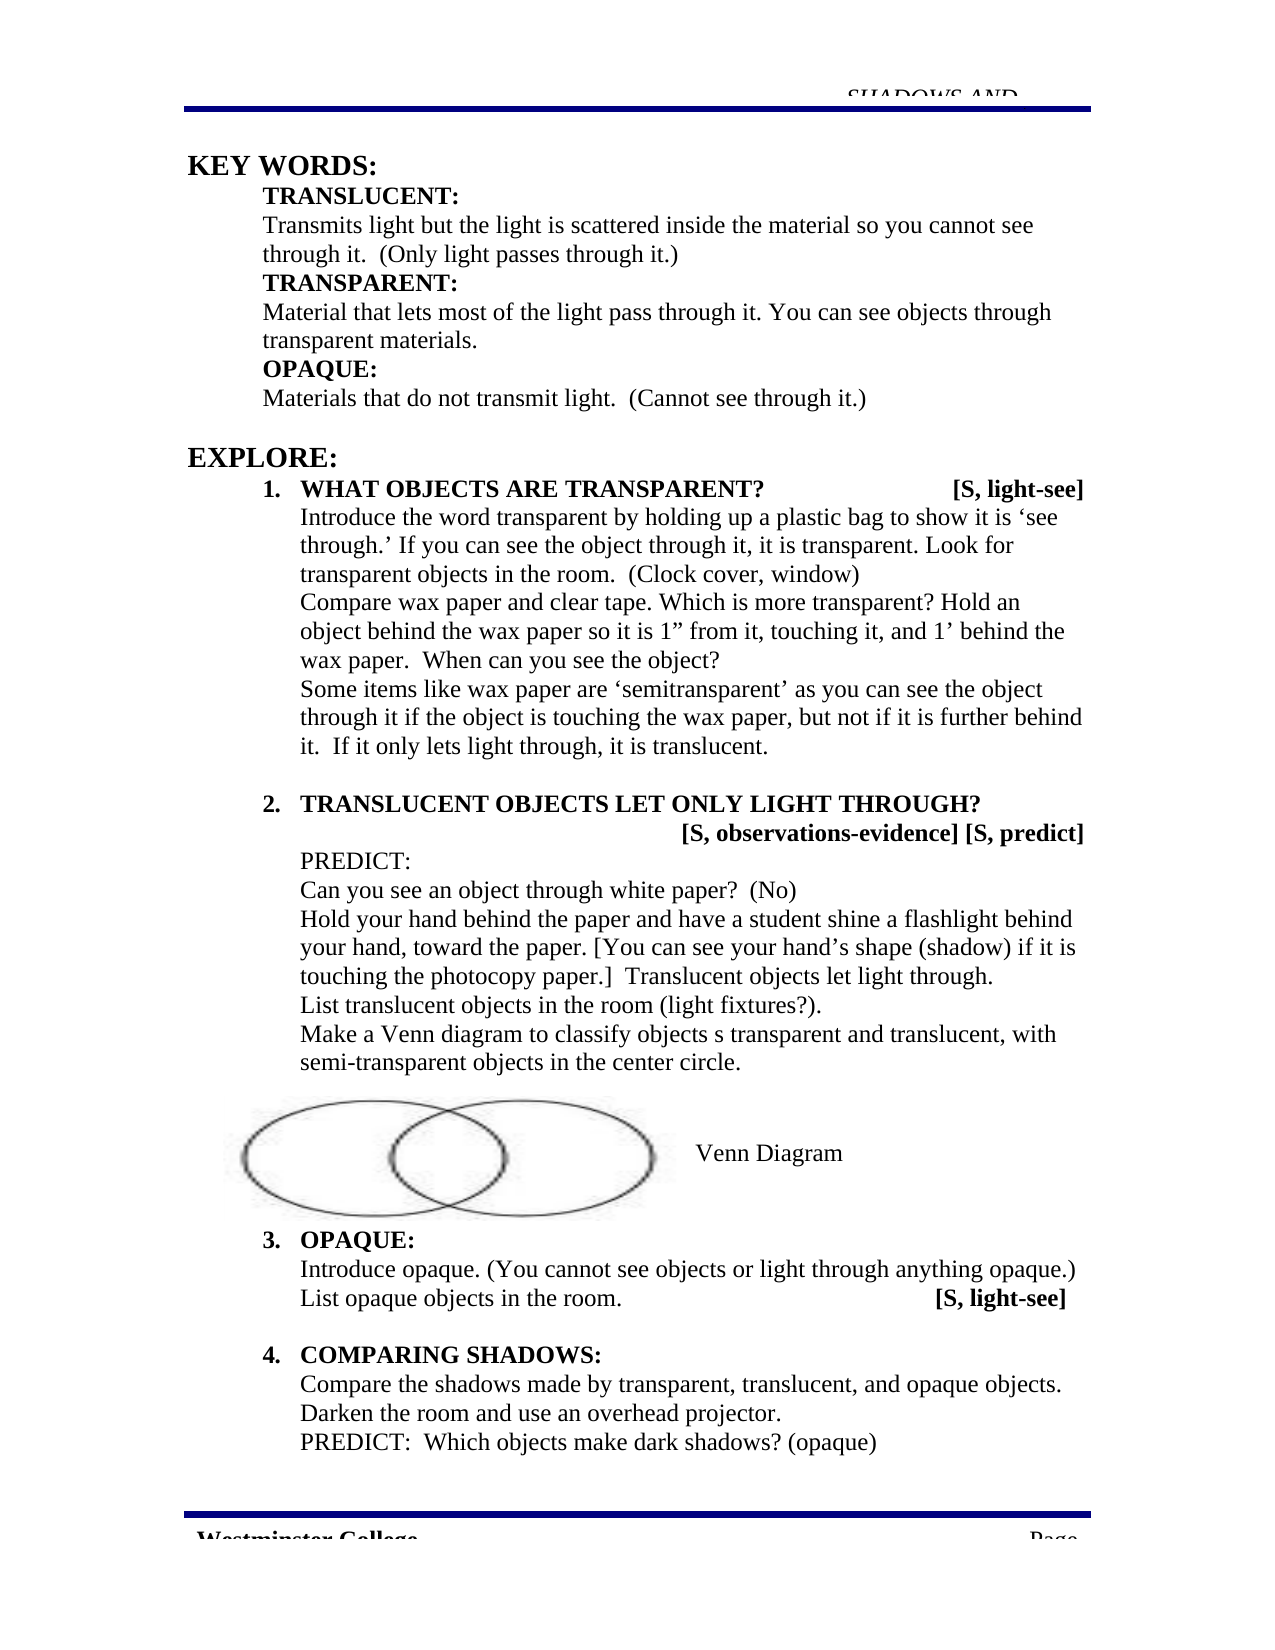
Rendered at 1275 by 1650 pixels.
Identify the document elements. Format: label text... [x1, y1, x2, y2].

text Material that lets most of the light pass through it. You can see objects through transparent materials. [262, 297, 1067, 354]
text PREDICT: [300, 847, 1036, 875]
list WHAT OBJECTS ARE TRANSPARENT? [S, light-see] Introduce the word transparent by holding up a plastic bag to show it is ‘see through.’ If you can see the object through it, it is transparent. Look for transparent objects in the room. (Clock cover, window) [262, 475, 1084, 587]
text Make a Venn diagram to classify objects s transparent and translucent, with semi-transparent objects in the center circle. [300, 1019, 1057, 1076]
subtitle EXPLORE: [187, 441, 1036, 474]
subtitle COMPARING SHADOWS: [262, 1341, 1104, 1369]
text Compare wax paper and clear tape. Which is more transparent? Hold an object behind the wax paper so it is 1” from it, touching it, and 1’ behind the wax paper. When can you see the object? [300, 587, 1067, 674]
text Materials that do not transmit light. (Cannot see through it.) [262, 383, 1036, 412]
text TRANSLUCENT: [262, 182, 1036, 210]
text Can you see an object through white paper? (No) [300, 875, 1036, 904]
text Transmits light but the light is scattered inside the material so you cannot see through it. (Only light passes through it.) [262, 210, 1036, 268]
subtitle OPAQUE: [262, 355, 1036, 383]
text Compare the shadows made by transparent, translucent, and opaque objects. Darken the room and use an overhead projector. [300, 1369, 1064, 1427]
text Hold your hand behind the paper and have a student shine a flashlight behind your hand, toward the paper. [You can see your hand’s shape (shadow) if it is touching the photocopy paper.] Translucent objects let light through. [300, 904, 1084, 990]
subtitle TRANSLUCENT OBJECTS LET ONLY LIGHT THROUGH? [262, 789, 1104, 818]
text List translucent objects in the room (light fixtures?). [300, 990, 1036, 1019]
subtitle TRANSPARENT: [262, 268, 1036, 297]
text Introduce opaque. (You cannot see objects or light through anything opaque.) List opaque objects in the room. [S, light-see] [300, 1254, 1083, 1311]
text Venn Diagram [695, 1138, 1036, 1167]
subtitle OPAQUE: [262, 1225, 1104, 1254]
picture [223, 1096, 677, 1221]
text KEY WORDS: [187, 148, 1036, 182]
text [S, observations-evidence] [S, predict] [681, 818, 1104, 847]
text Some items like wax paper are ‘semitransparent’ as you can see the object through it if the object is touching the wax paper, but not if it is further behind it. If it only lets light through, it is translucent. [300, 674, 1084, 760]
text PREDICT: Which objects make dark shadows? (opaque) [300, 1427, 1036, 1455]
